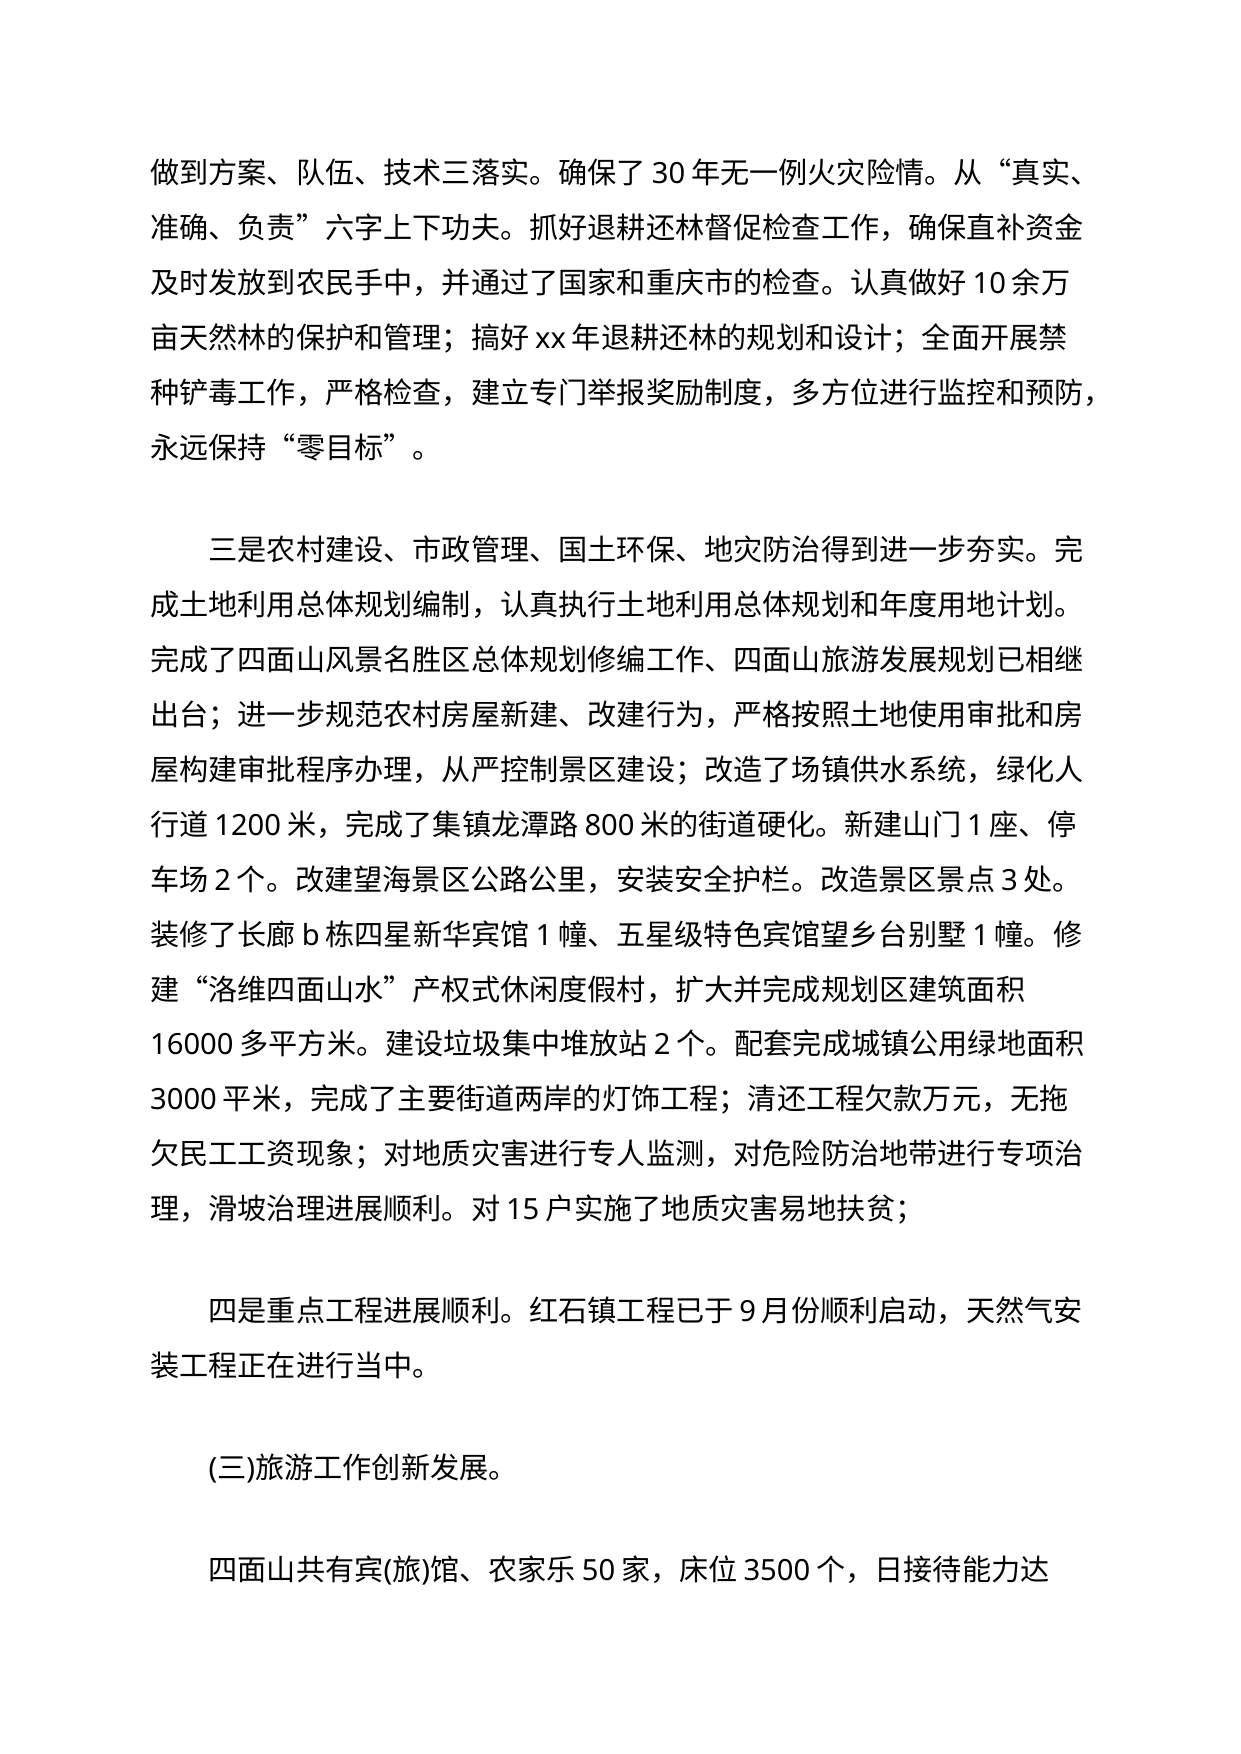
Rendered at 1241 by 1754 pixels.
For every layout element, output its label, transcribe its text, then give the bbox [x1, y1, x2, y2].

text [150, 150, 1090, 467]
text 四是重点工程进展顺利。红石镇工程已于9月份顺利启动，天然气安装工程正在进行当中。 [150, 1288, 1090, 1385]
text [150, 1547, 1090, 1589]
text (三)旅游工作创新发展。 [150, 1444, 1090, 1487]
text 三是农村建设、市政管理、国土环保、地灾防治得到进一步夯实。完成土地利用总体规划编制，认真执行土地利用总体规划和年度用地计划。完成了四面山风景名胜区总体规划修编工作、四面山旅游发展规划已相继出台；进一步规范农村房屋新建、改建行为，严格按照土地使用审批和房屋构建审批程序办理，从严控制景区建设；改造了场镇供水系统，绿化人行道1200米，完成了集镇龙潭路800米的街道硬化。新建山门1座、停车场2个。改建望海景区公路公里，安装安全护栏。改造景区景点3处。装修了长廊b栋四星新华宾馆1幢、五星级特色宾馆望乡台别墅1幢。修建“洛维四面山水”产权式休闲度假村，扩大并完成规划区建筑面积16000多平方米。建设垃圾集中堆放站2个。配套完成城镇公用绿地面积3000平米，完成了主要街道两岸的灯饰工程；清还工程欠款万元，无拖欠民工工资现象；对地质灾害进行专人监测，对危险防治地带进行专项治理，滑坡治理进展顺利。对15户实施了地质灾害易地扶贫； [150, 527, 1090, 1228]
